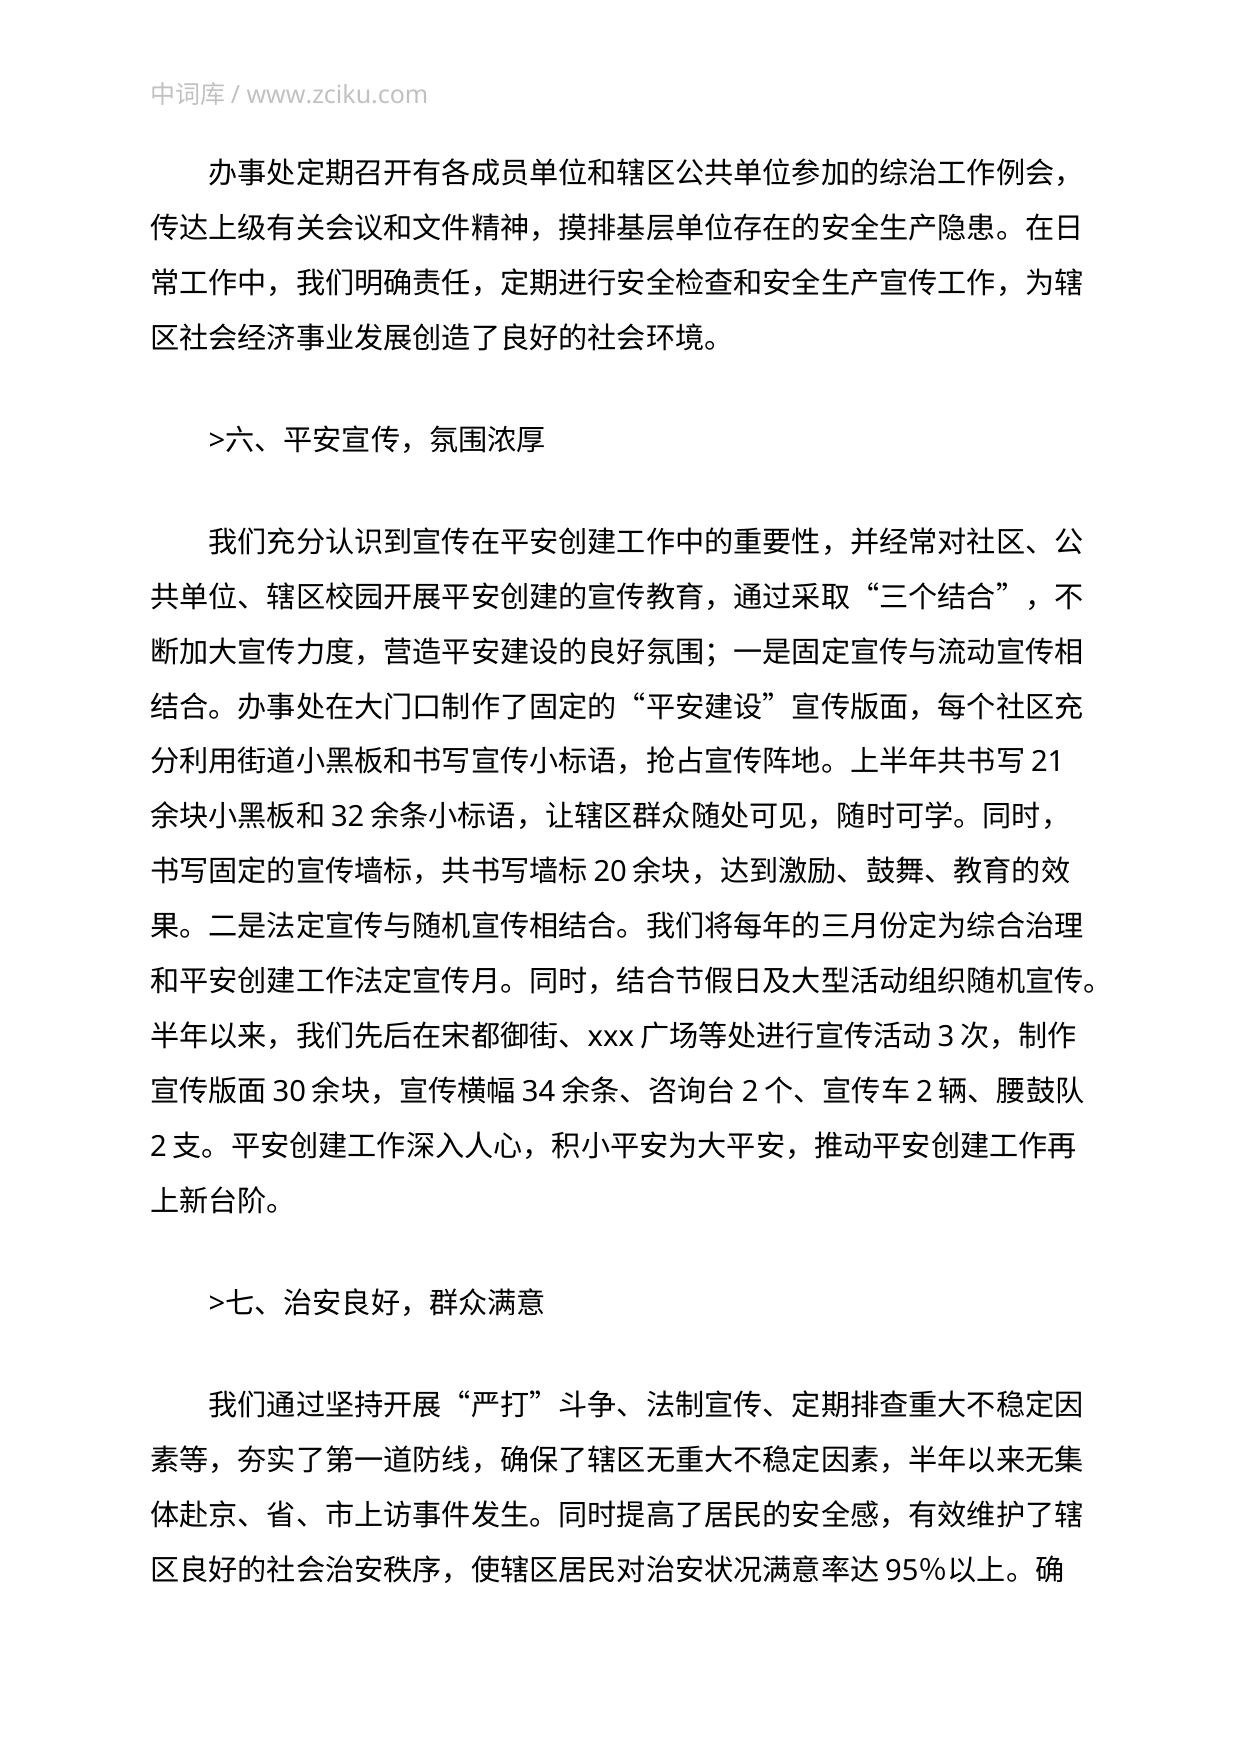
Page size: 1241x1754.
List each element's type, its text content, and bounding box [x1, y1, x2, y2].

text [150, 1382, 1090, 1589]
text >六、平安宣传，氛围浓厚 [150, 416, 1090, 459]
text 我们充分认识到宣传在平安创建工作中的重要性，并经常对社区、公共单位、辖区校园开展平安创建的宣传教育，通过采取“三个结合”，不断加大宣传力度，营造平安建设的良好氛围；一是固定宣传与流动宣传相结合。办事处在大门口制作了固定的“平安建设”宣传版面，每个社区充分利用街道小黑板和书写宣传小标语，抢占宣传阵地。上半年共书写21余块小黑板和32余条小标语，让辖区群众随处可见，随时可学。同时，书写固定的宣传墙标，共书写墙标20余块，达到激励、鼓舞、教育的效果。二是法定宣传与随机宣传相结合。我们将每年的三月份定为综合治理和平安创建工作法定宣传月。同时，结合节假日及大型活动组织随机宣传。半年以来，我们先后在宋都御街、xxx广场等处进行宣传活动3次，制作宣传版面30余块，宣传横幅34余条、咨询台2个、宣传车2辆、腰鼓队2支。平安创建工作深入人心，积小平安为大平安，推动平安创建工作再上新台阶。 [150, 518, 1090, 1220]
text 办事处定期召开有各成员单位和辖区公共单位参加的综治工作例会，传达上级有关会议和文件精神，摸排基层单位存在的安全生产隐患。在日常工作中，我们明确责任，定期进行安全检查和安全生产宣传工作，为辖区社会经济事业发展创造了良好的社会环境。 [150, 150, 1090, 357]
text >七、治安良好，群众满意 [150, 1279, 1090, 1322]
